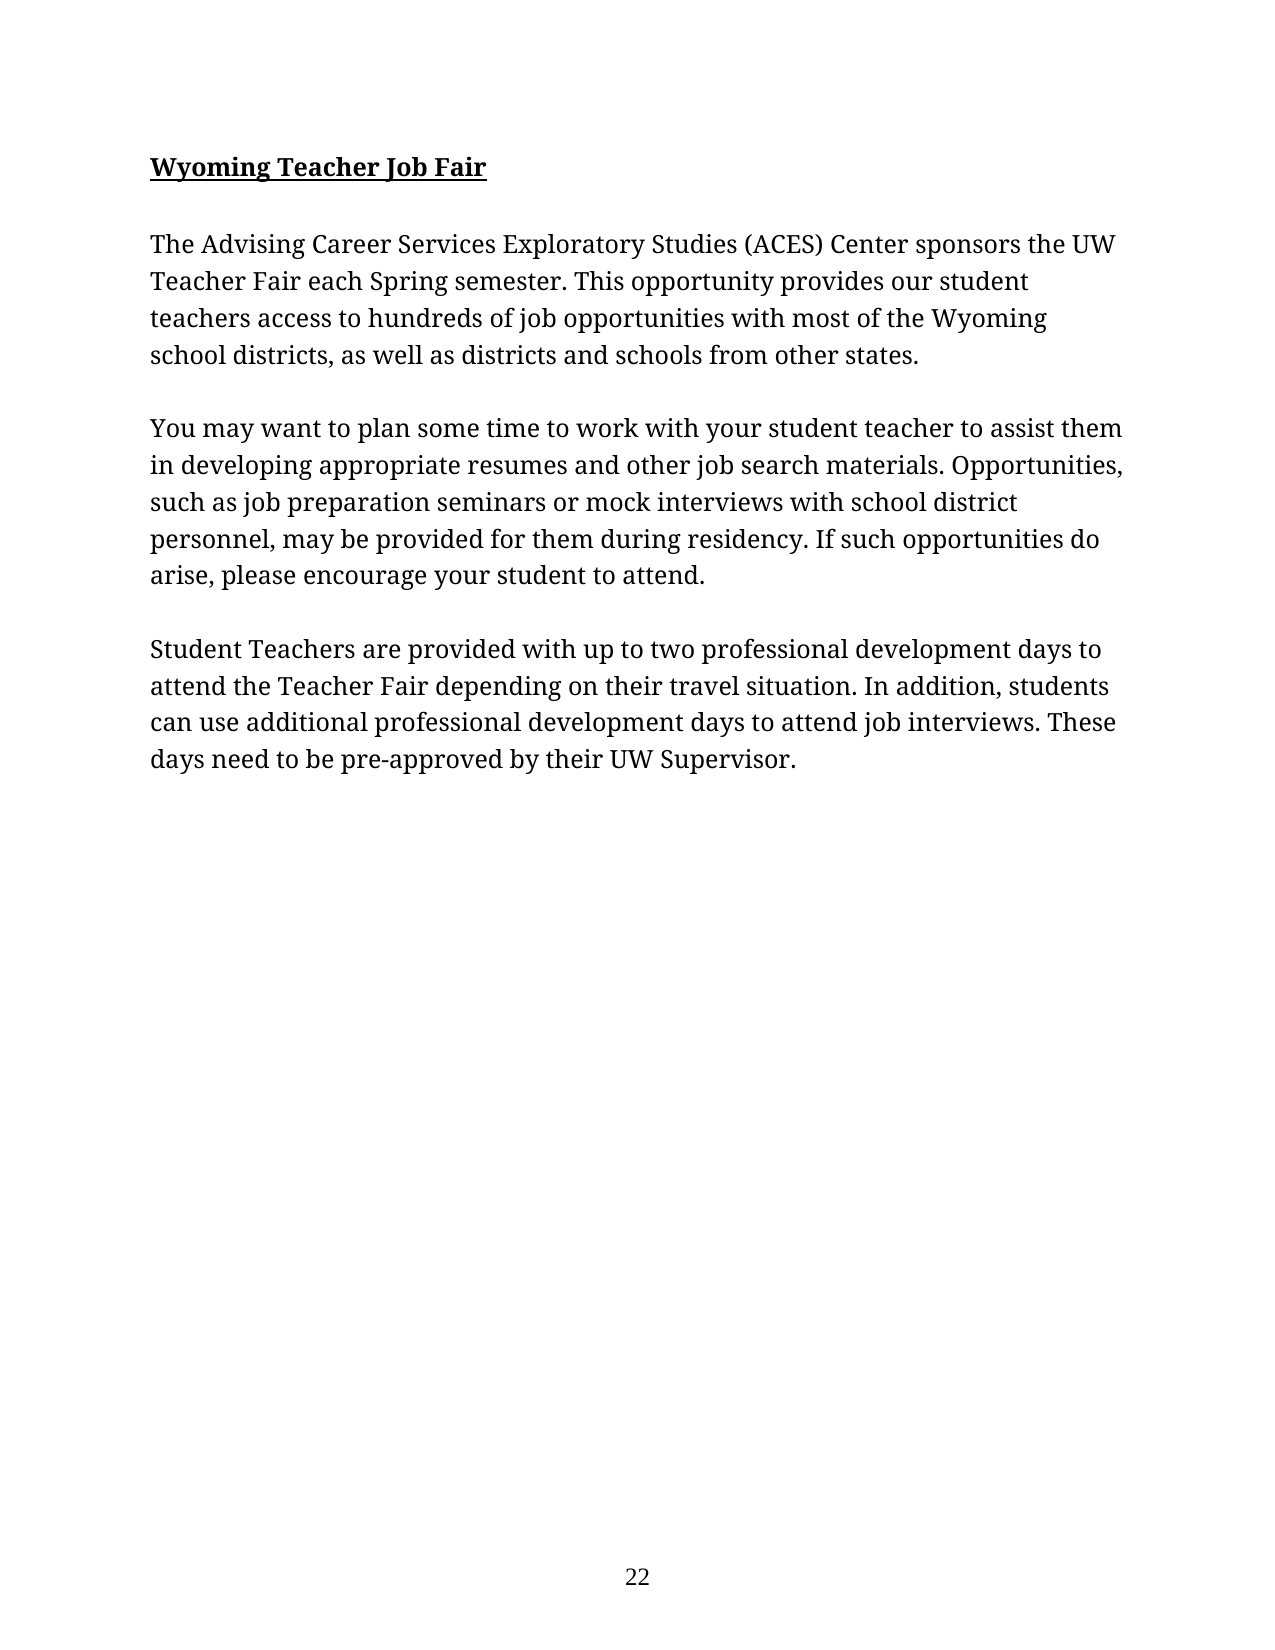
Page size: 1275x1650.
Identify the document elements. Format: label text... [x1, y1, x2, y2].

text Student Teachers are provided with up to two professional development days to attend the Teacher Fair depending on their travel situation. In addition, students can use additional professional development days to attend job interviews. These days need to be pre-approved by their UW Supervisor. [150, 632, 1125, 776]
text You may want to plan some time to work with your student teacher to assist them in developing appropriate resumes and other job search materials. Opportunities, such as job preparation seminars or mock interviews with school district personnel, may be provided for them during residency. If such opportunities do arise, please encourage your student to attend. [150, 411, 1125, 592]
text The Advising Career Services Exploratory Studies (ACES) Center sponsors the UW Teacher Fair each Spring semester. This opportunity provides our student teachers access to hundreds of job opportunities with most of the Wyoming school districts, as well as districts and schools from other states. [150, 227, 1125, 371]
subtitle Wyoming Teacher Job Fair [150, 150, 1125, 184]
